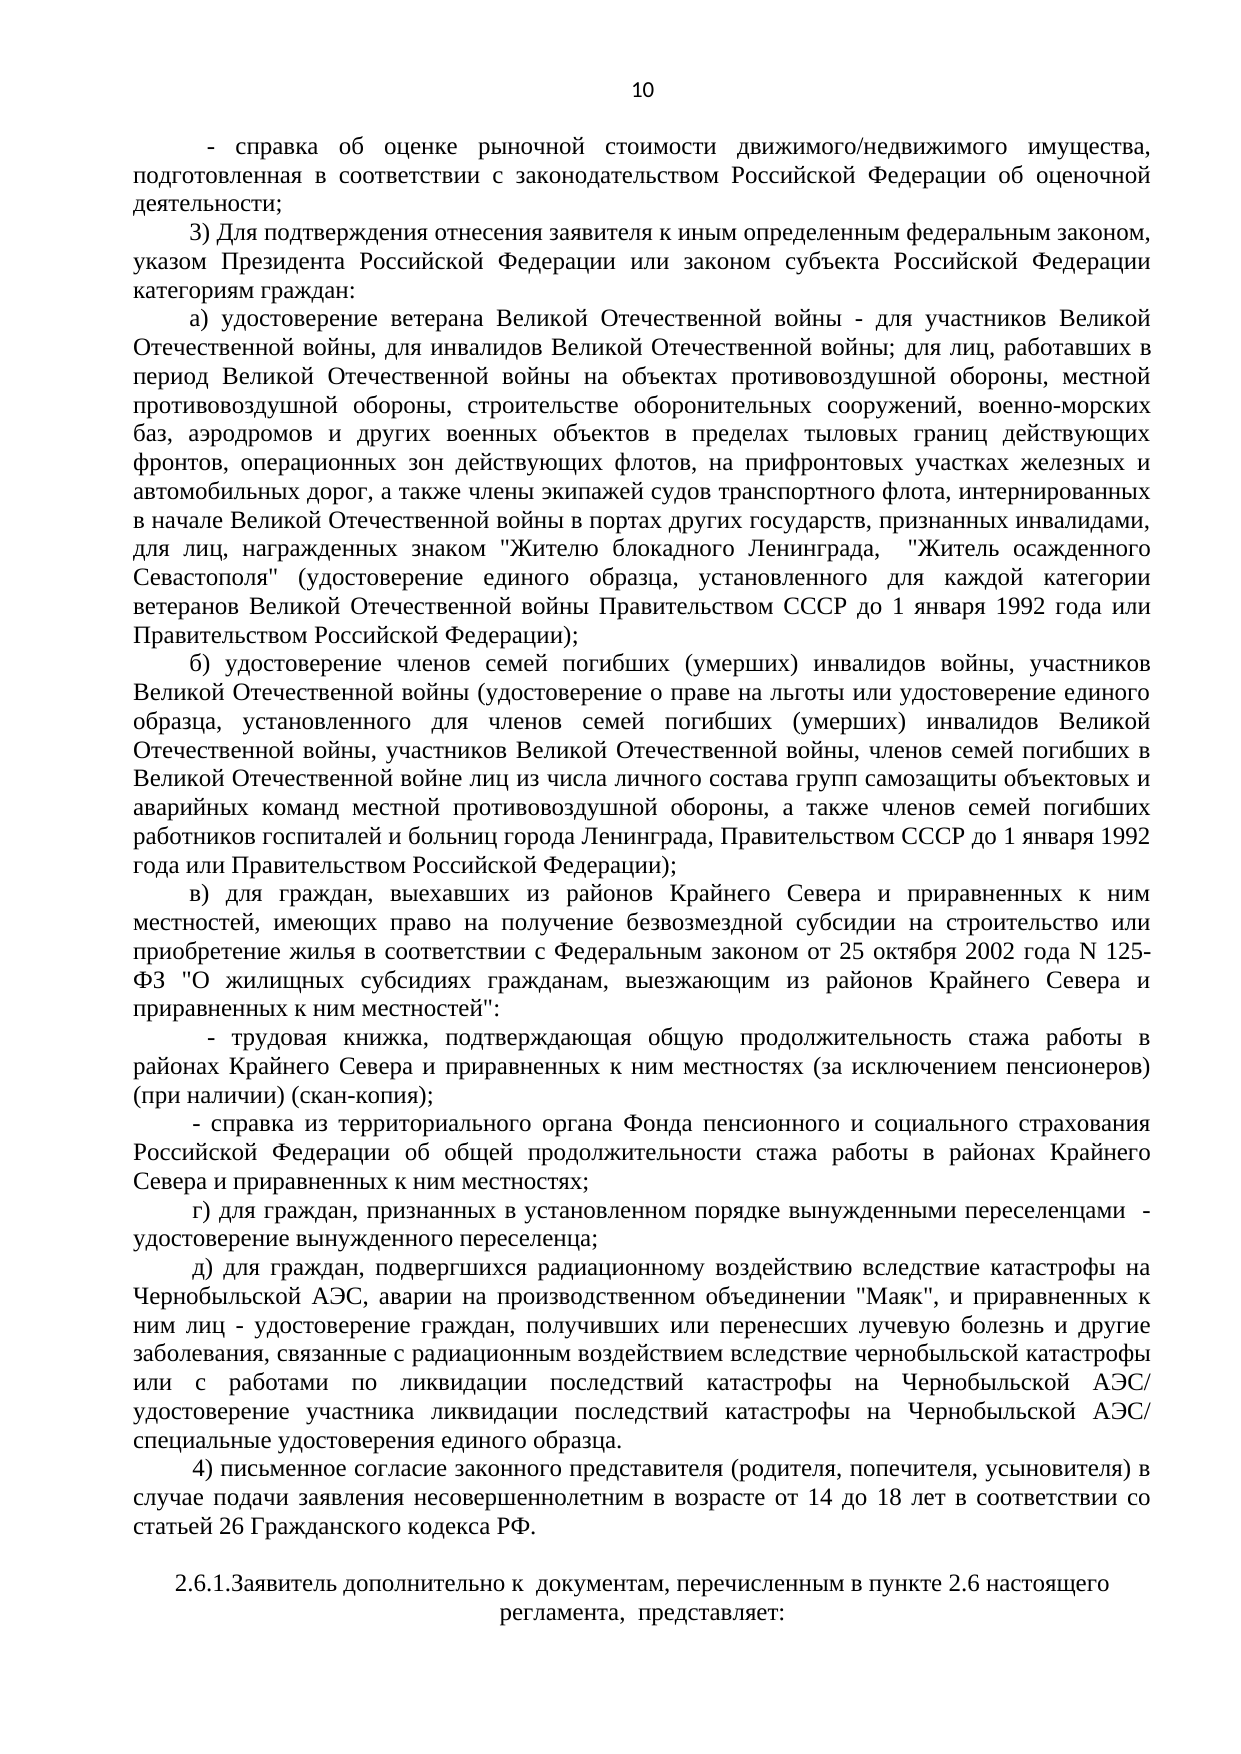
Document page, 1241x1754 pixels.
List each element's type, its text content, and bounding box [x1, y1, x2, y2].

text 4) письменное согласие законного представителя (родителя, попечителя, усыновителя) в случае подачи заявления несовершеннолетним в возрасте от 14 до 18 лет в соответствии со статьей 26 Гражданского кодекса РФ. [133, 1453, 1152, 1540]
text в) для граждан, выехавших из районов Крайнего Севера и приравненных к ним местностей, имеющих право на получение безвозмездной субсидии на строительство или приобретение жилья в соответствии с Федеральным законом от 25 октября 2002 года N 125-ФЗ "О жилищных субсидиях гражданам, выезжающим из районов Крайнего Севера и приравненных к ним местностей": [133, 878, 1152, 1022]
text б) удостоверение членов семей погибших (умерших) инвалидов войны, участников Великой Отечественной войны (удостоверение о праве на льготы или удостоверение единого образца, установленного для членов семей погибших (умерших) инвалидов Великой Отечественной войны, участников Великой Отечественной войны, членов семей погибших в Великой Отечественной войне лиц из числа личного состава групп самозащиты объектовых и аварийных команд местной противовоздушной обороны, а также членов семей погибших работников госпиталей и больниц города Ленинграда, Правительством СССР до 1 января 1992 года или Правительством Российской Федерации); [133, 648, 1152, 878]
text 3) Для подтверждения отнесения заявителя к иным определенным федеральным законом, указом Президента Российской Федерации или законом субъекта Российской Федерации категориям граждан: [133, 217, 1152, 303]
text - трудовая книжка, подтверждающая общую продолжительность стажа работы в районах Крайнего Севера и приравненных к ним местностях (за исключением пенсионеров) (при наличии) (скан-копия); [133, 1022, 1152, 1108]
text 2.6.1.Заявитель дополнительно к документам, перечисленным в пункте 2.6 настоящего регламента, представляет: [133, 1568, 1152, 1626]
text - справка об оценке рыночной стоимости движимого/недвижимого имущества, подготовленная в соответствии с законодательством Российской Федерации об оценочной деятельности; [133, 131, 1152, 217]
text г) для граждан, признанных в установленном порядке вынужденными переселенцами - удостоверение вынужденного переселенца; [133, 1195, 1152, 1252]
text д) для граждан, подвергшихся радиационному воздействию вследствие катастрофы на Чернобыльской АЭС, аварии на производственном объединении "Маяк", и приравненных к ним лиц - удостоверение граждан, получивших или перенесших лучевую болезнь и другие заболевания, связанные с радиационным воздействием вследствие чернобыльской катастрофы или с работами по ликвидации последствий катастрофы на Чернобыльской АЭС/ удостоверение участника ликвидации последствий катастрофы на Чернобыльской АЭС/ специальные удостоверения единого образца. [133, 1252, 1152, 1453]
text а) удостоверение ветерана Великой Отечественной войны - для участников Великой Отечественной войны, для инвалидов Великой Отечественной войны; для лиц, работавших в период Великой Отечественной войны на объектах противовоздушной обороны, местной противовоздушной обороны, строительстве оборонительных сооружений, военно-морских баз, аэродромов и других военных объектов в пределах тыловых границ действующих фронтов, операционных зон действующих флотов, на прифронтовых участках железных и автомобильных дорог, а также члены экипажей судов транспортного флота, интернированных в начале Великой Отечественной войны в портах других государств, признанных инвалидами, для лиц, награжденных знаком "Жителю блокадного Ленинграда, "Житель осажденного Севастополя" (удостоверение единого образца, установленного для каждой категории ветеранов Великой Отечественной войны Правительством СССР до 1 января 1992 года или Правительством Российской Федерации); [133, 303, 1152, 648]
text - справка из территориального органа Фонда пенсионного и социального страхования Российской Федерации об общей продолжительности стажа работы в районах Крайнего Севера и приравненных к ним местностях; [133, 1108, 1152, 1195]
